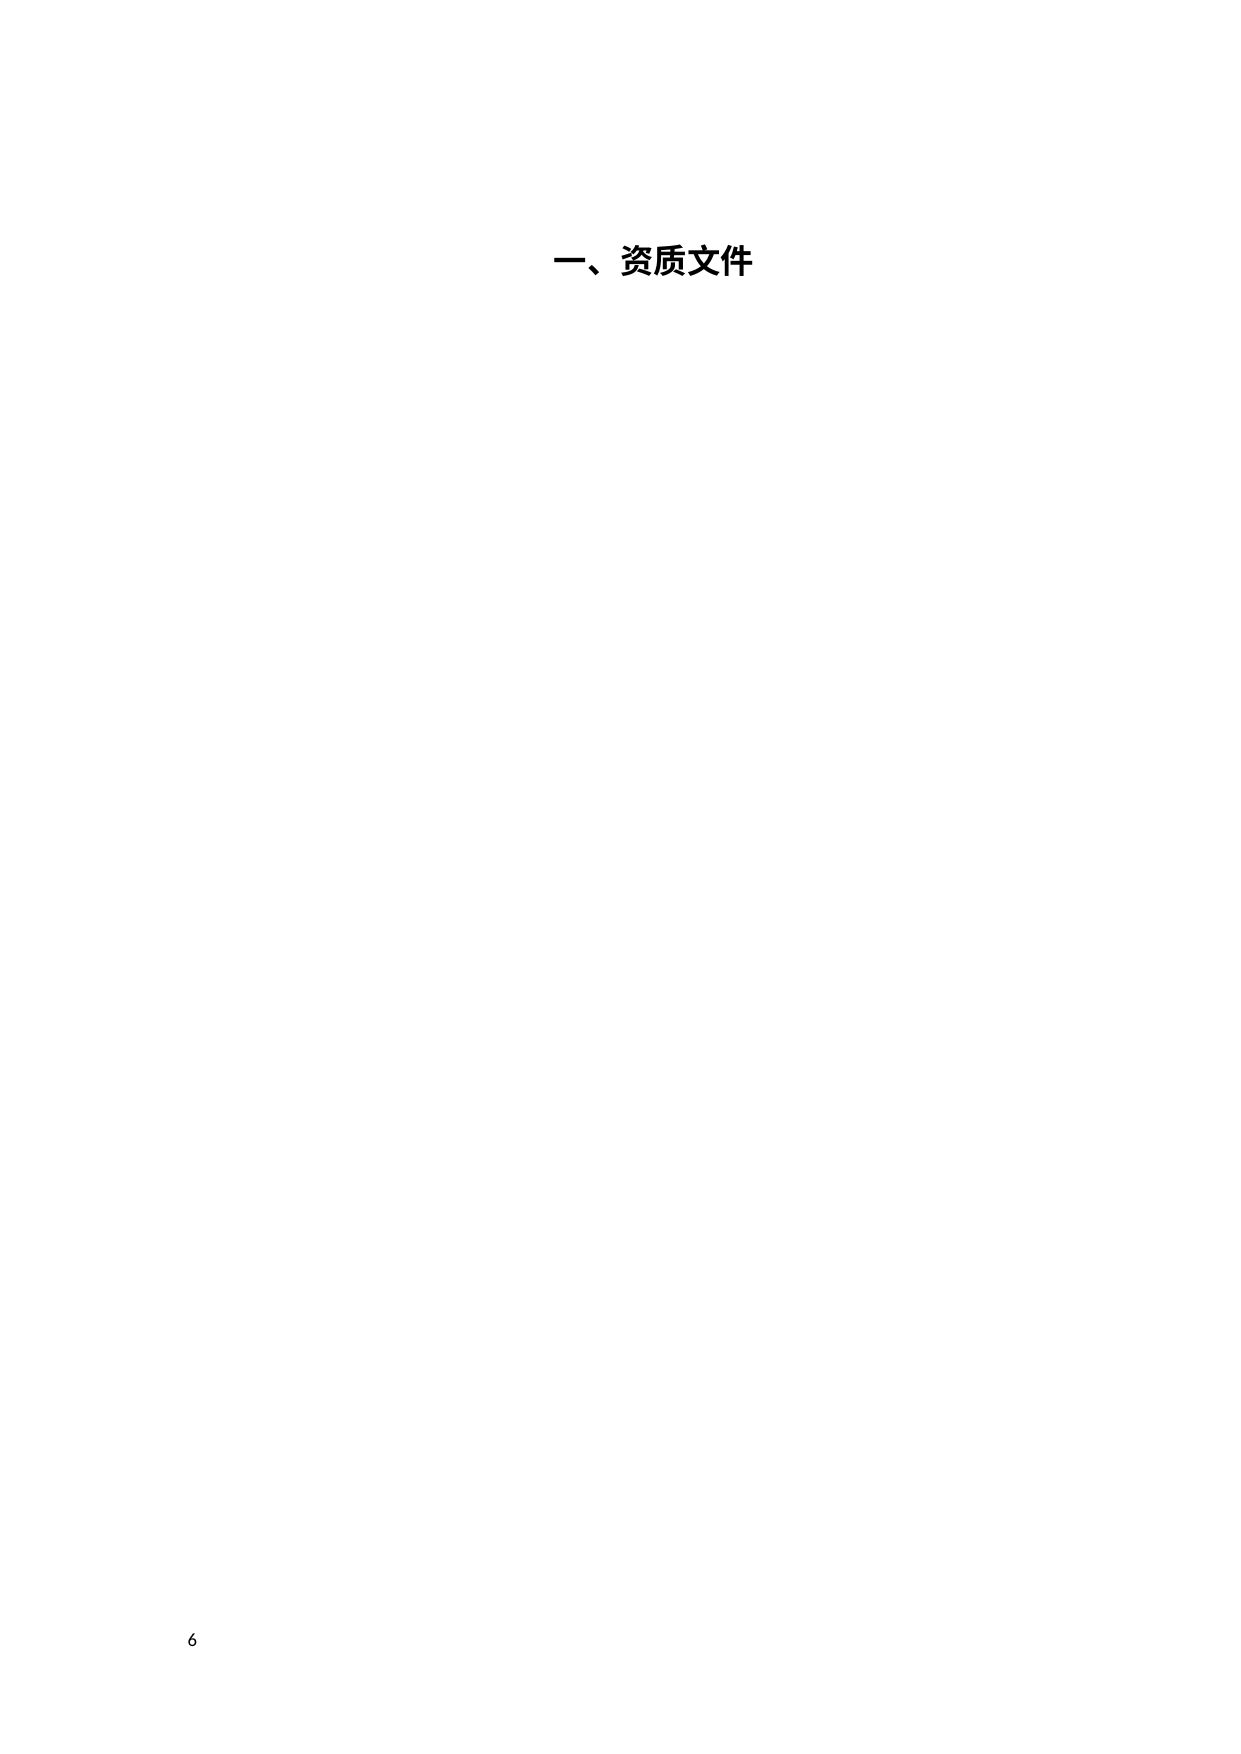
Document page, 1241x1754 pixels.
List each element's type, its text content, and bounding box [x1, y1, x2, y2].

text 一、资质文件 [187, 227, 1053, 292]
